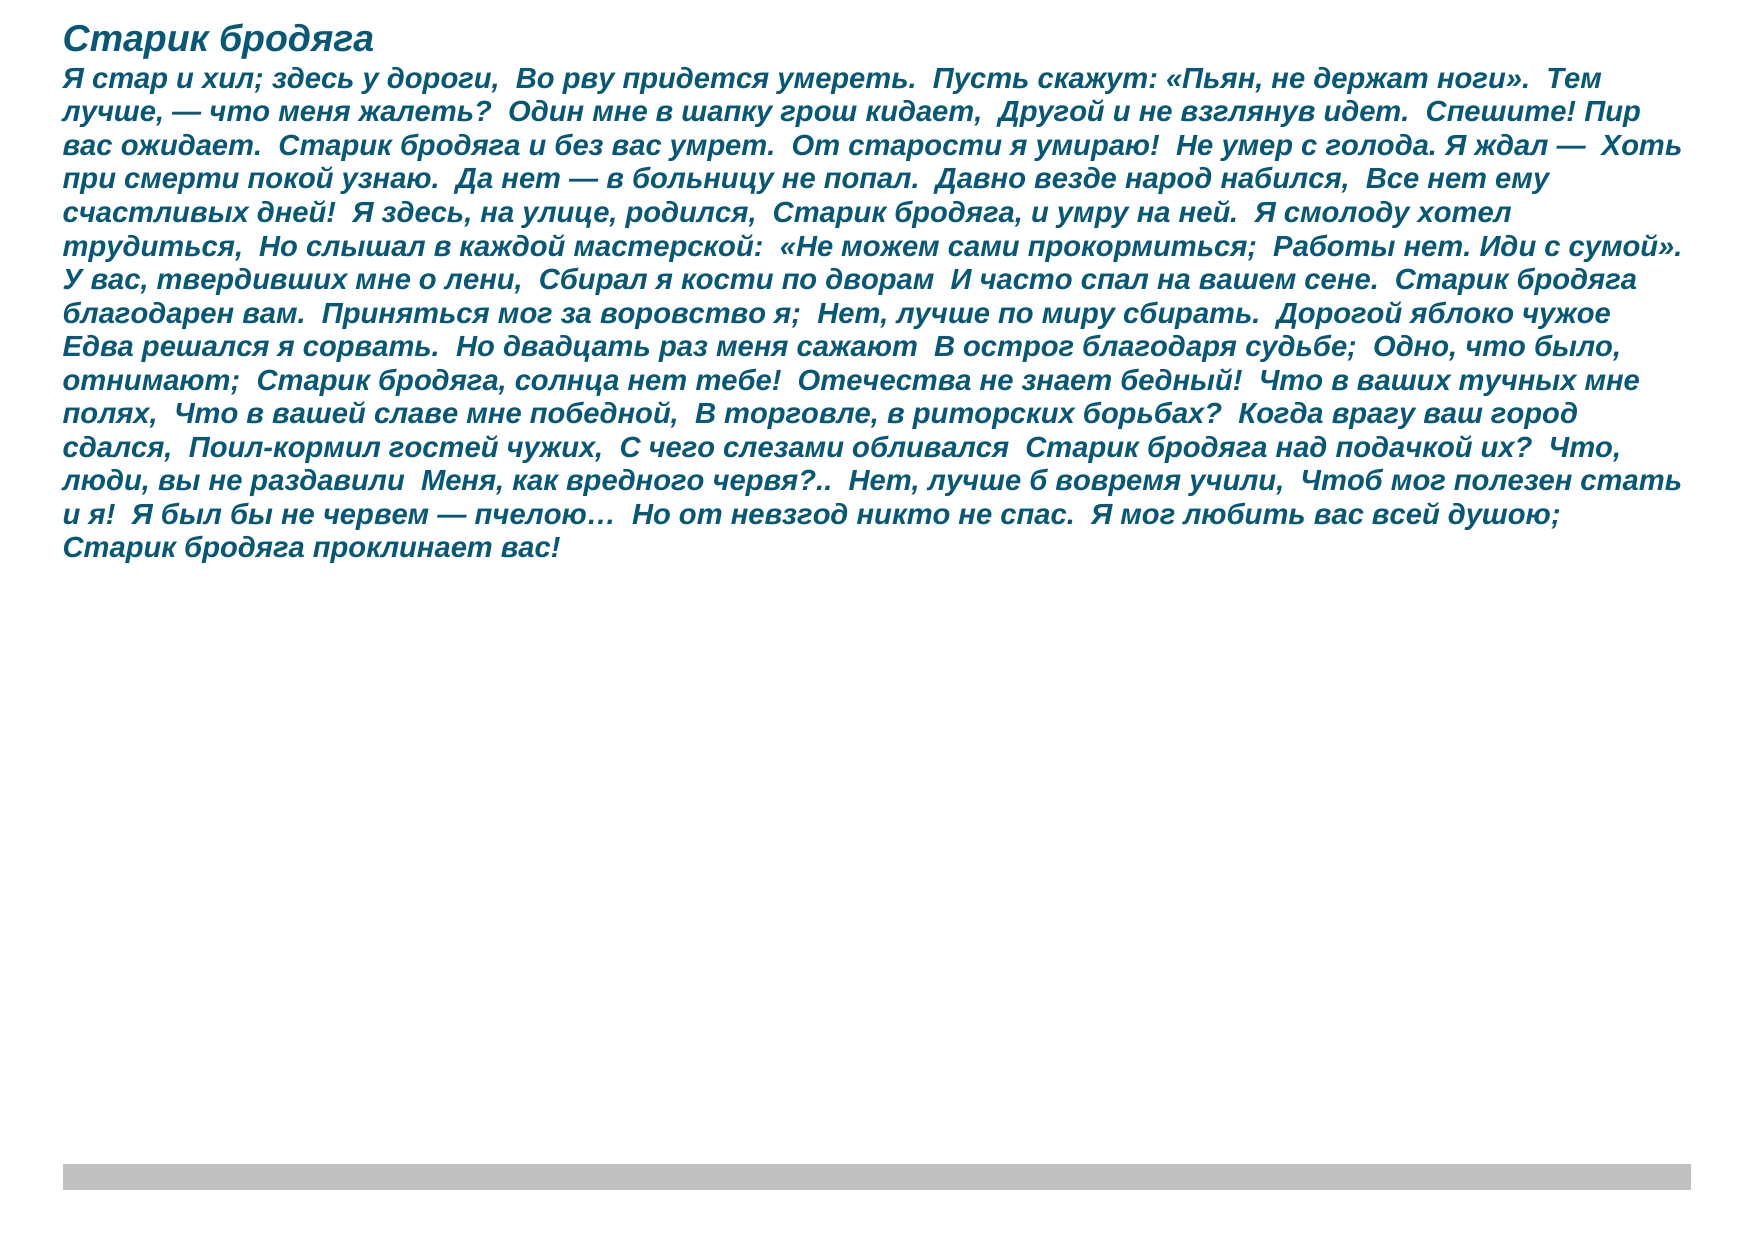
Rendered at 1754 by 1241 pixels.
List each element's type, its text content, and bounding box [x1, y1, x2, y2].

text Я стар и хил; здесь у дороги, [62, 61, 1691, 564]
subtitle Старик бродяга [62, 17, 1691, 60]
